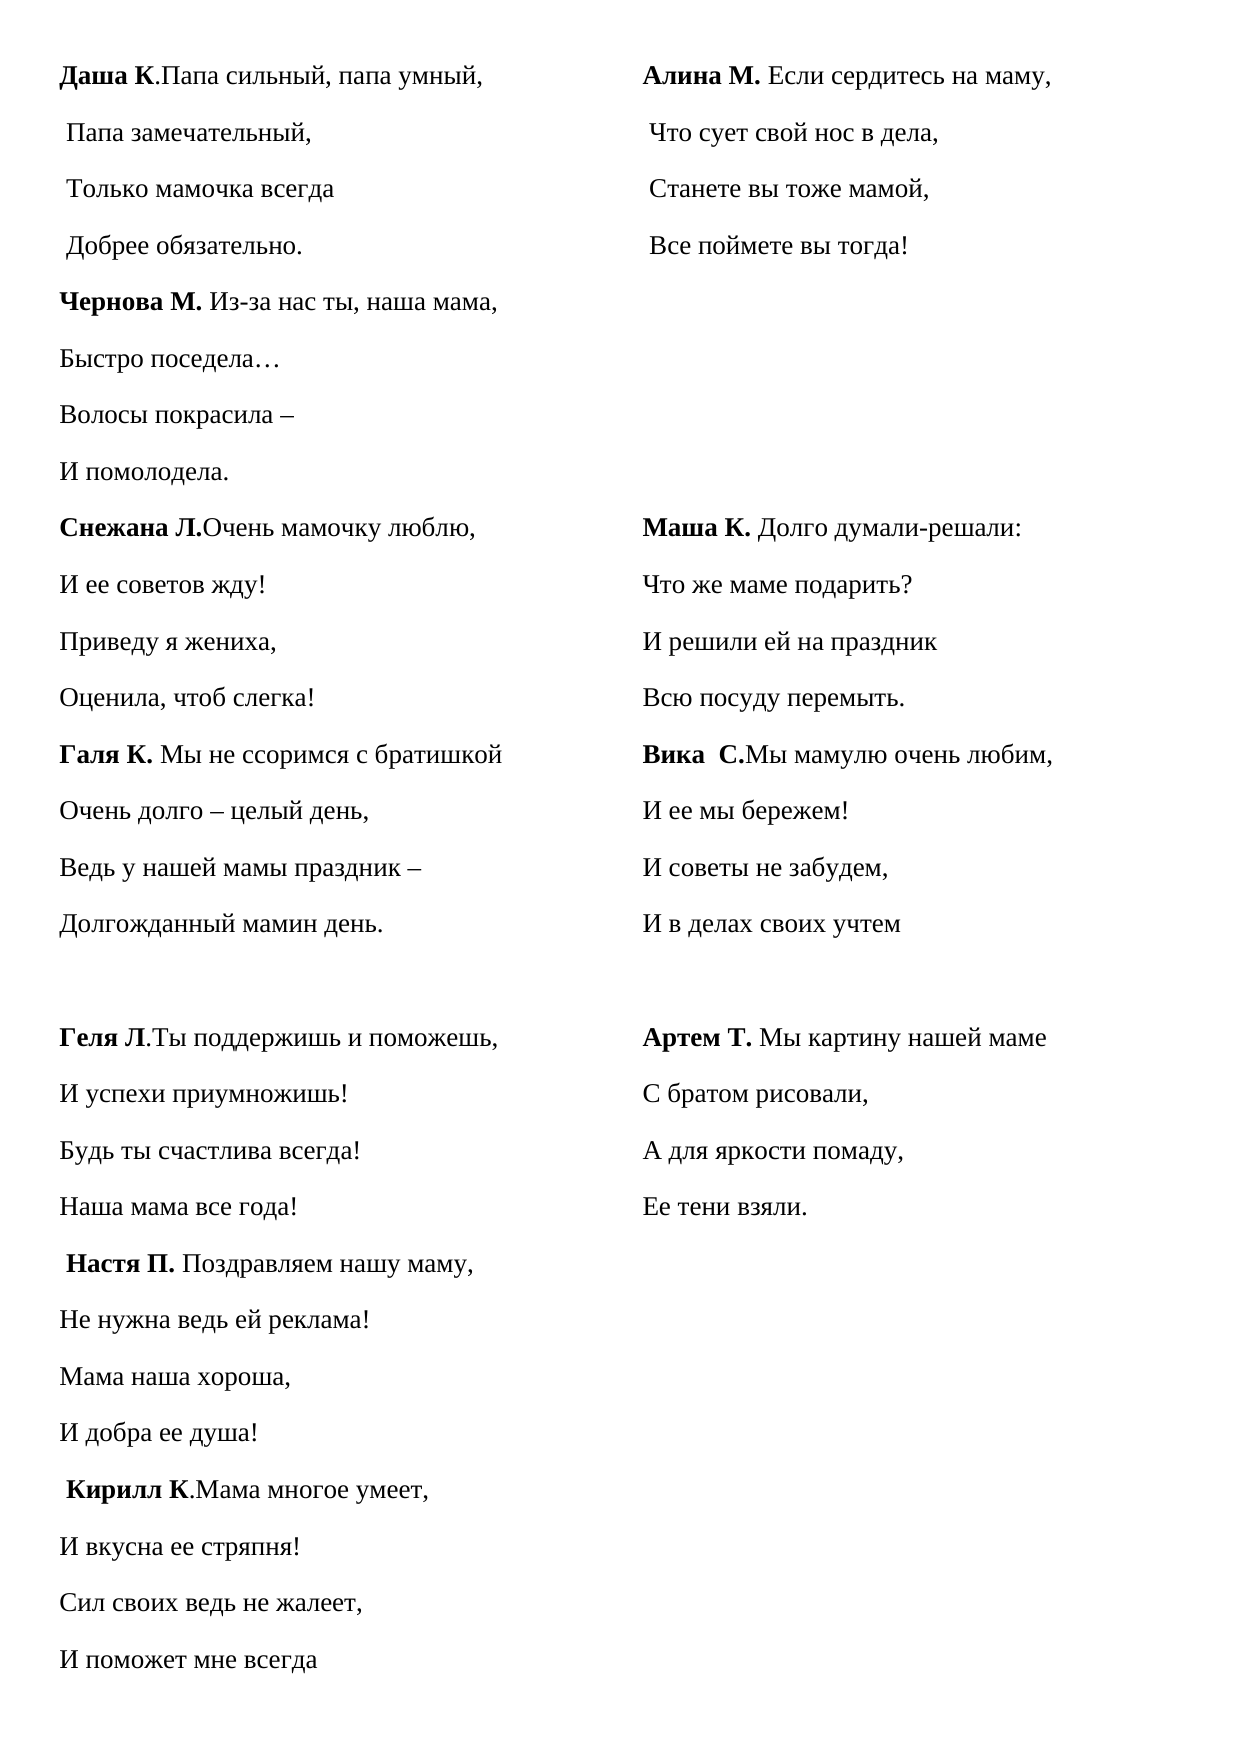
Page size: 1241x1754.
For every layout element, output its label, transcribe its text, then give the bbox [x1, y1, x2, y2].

text Сил своих ведь не жалеет, [59, 1586, 1152, 1617]
text И успехи приумножишь! [59, 1077, 568, 1108]
text Мама наша хороша, [59, 1360, 1152, 1391]
text Что же маме подарить? [642, 568, 1152, 599]
text Маша К. Долго думали-решали: [642, 512, 1152, 543]
text И ее мы бережем! [642, 794, 1152, 826]
text И ее советов жду! [59, 568, 568, 599]
text Наша мама все года! [59, 1190, 568, 1221]
text И помолодела. [59, 455, 1152, 486]
text И поможет мне всегда [59, 1643, 1152, 1674]
text Добрее обязательно. [59, 229, 568, 260]
text Алина М. Если сердитесь на маму, [642, 59, 1152, 90]
text И в делах своих учтем [642, 907, 1152, 939]
text И решили ей на праздник [642, 625, 1152, 656]
text Артем Т. Мы картину нашей маме [642, 1021, 1152, 1052]
text Ее тени взяли. [642, 1190, 1152, 1221]
text И советы не забудем, [642, 851, 1152, 882]
text Волосы покрасила – [59, 398, 1152, 429]
text Приведу я жениха, [59, 625, 568, 656]
text Папа замечательный, [59, 116, 568, 147]
text Снежана Л.Очень мамочку люблю, [59, 512, 568, 543]
text Будь ты счастлива всегда! [59, 1134, 568, 1165]
text Даша К.Папа сильный, папа умный, [59, 59, 568, 90]
text Вика С.Мы мамулю очень любим, [642, 738, 1152, 769]
text А для яркости помаду, [642, 1134, 1152, 1165]
text Ведь у нашей мамы праздник – [59, 851, 568, 882]
text С братом рисовали, [642, 1077, 1152, 1108]
text Только мамочка всегда [59, 172, 568, 203]
text Чернова М. Из-за нас ты, наша мама, [59, 285, 1152, 316]
text Что сует свой нос в дела, [642, 116, 1152, 147]
text И добра ее душа! [59, 1417, 1152, 1448]
text Кирилл К.Мама многое умеет, [59, 1473, 1152, 1504]
text Станете вы тоже мамой, [642, 172, 1152, 203]
text Быстро поседела… [59, 342, 1152, 373]
text И вкусна ее стряпня! [59, 1530, 1152, 1561]
text Галя К. Мы не ссоримся с братишкой [59, 738, 568, 769]
text Настя П. Поздравляем нашу маму, [59, 1247, 1152, 1278]
text Все поймете вы тогда! [642, 229, 1152, 260]
text Очень долго – целый день, [59, 794, 568, 826]
text Оценила, чтоб слегка! [59, 681, 568, 712]
text Долгожданный мамин день. [59, 907, 568, 939]
text Геля Л.Ты поддержишь и поможешь, [59, 1021, 568, 1052]
text Не нужна ведь ей реклама! [59, 1303, 1152, 1334]
text Всю посуду перемыть. [642, 681, 1152, 712]
